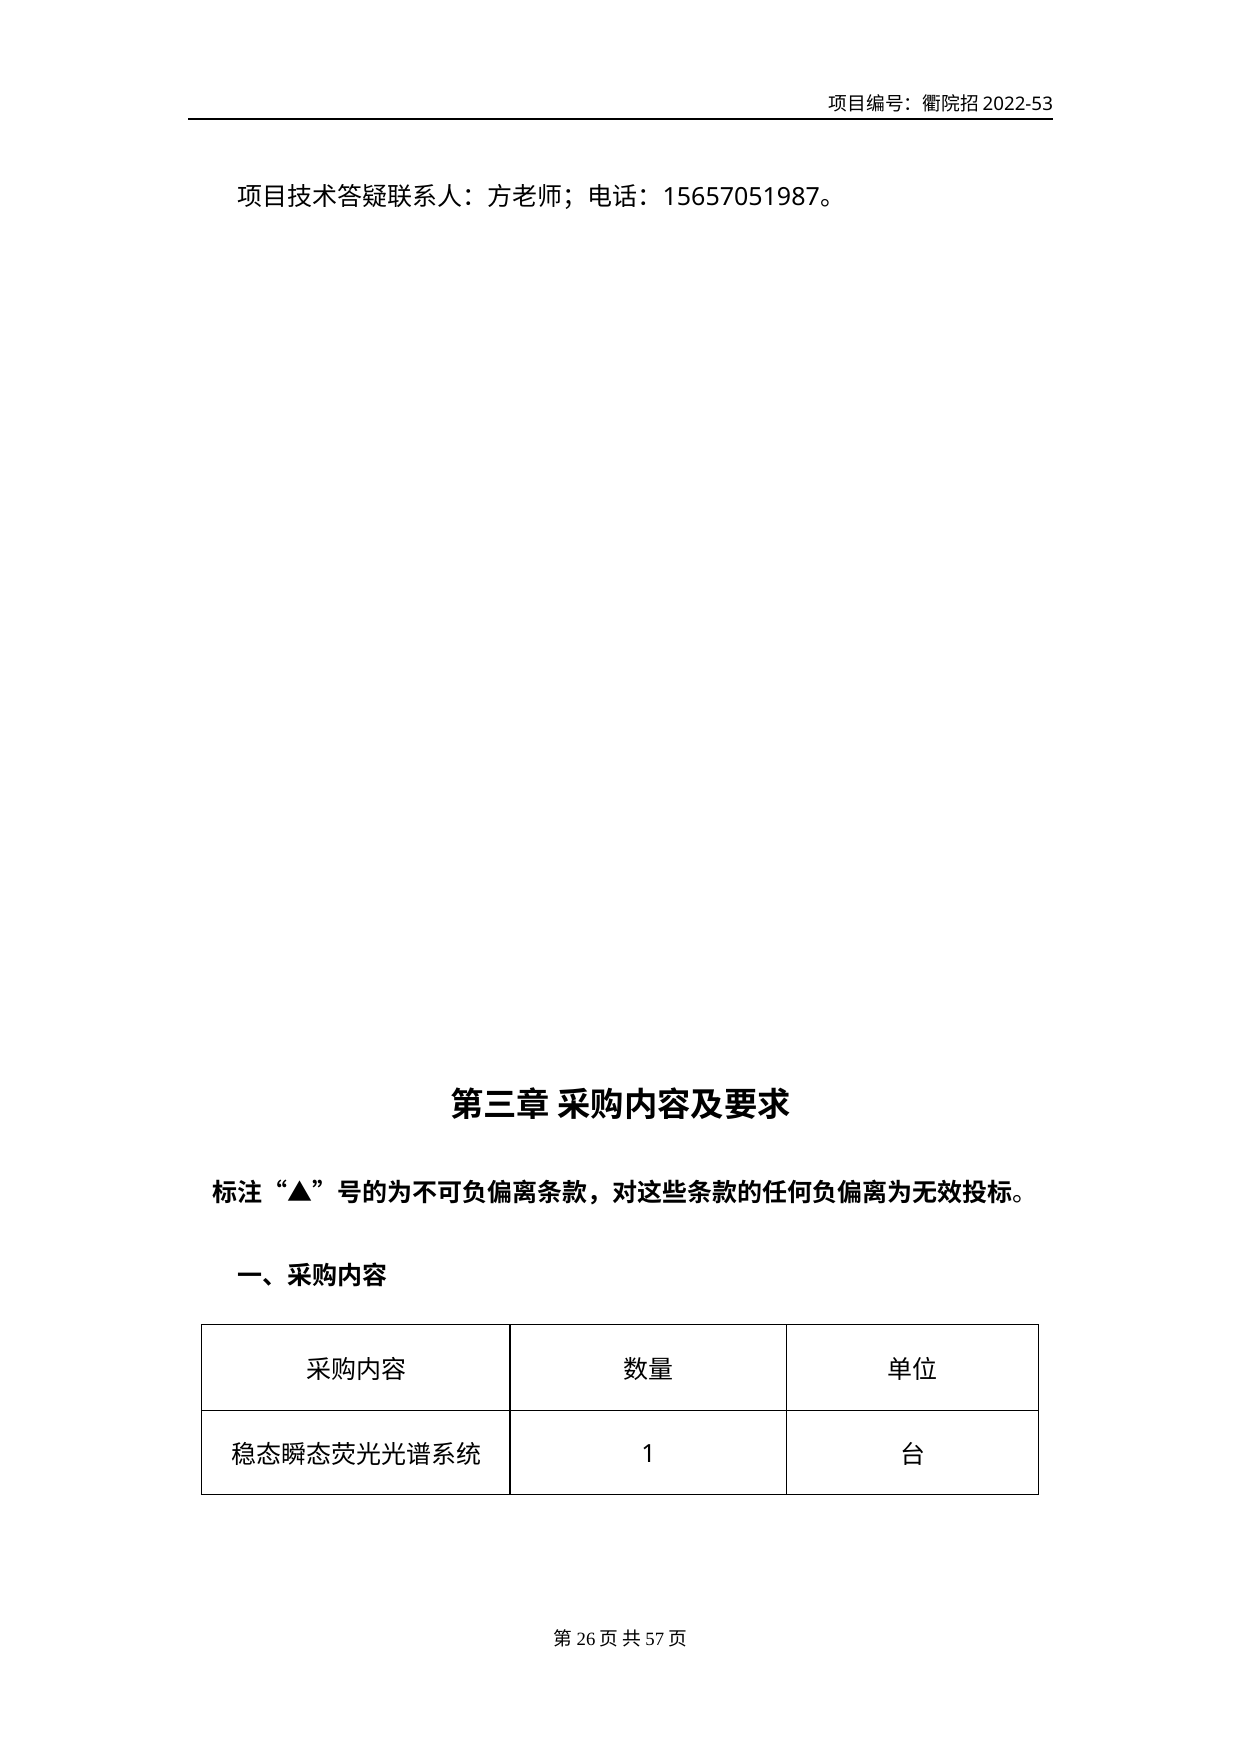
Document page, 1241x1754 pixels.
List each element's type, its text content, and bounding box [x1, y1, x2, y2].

table_cell 1 [511, 1411, 786, 1494]
text 标注“▲”号的为不可负偏离条款，对这些条款的任何负偏离为无效投标。 [187, 1158, 1053, 1223]
text 第三章 采购内容及要求 [187, 1069, 1053, 1134]
table_cell 稳态瞬态荧光光谱系统 [202, 1411, 509, 1494]
list 采购内容 [187, 1241, 1053, 1306]
table_header 单位 [787, 1325, 1038, 1410]
table_cell 台 [787, 1411, 1038, 1494]
table_header 数量 [511, 1325, 786, 1410]
text 项目技术答疑联系人：方老师；电话：15657051987。 [187, 162, 1053, 227]
table_header 采购内容 [202, 1325, 509, 1410]
